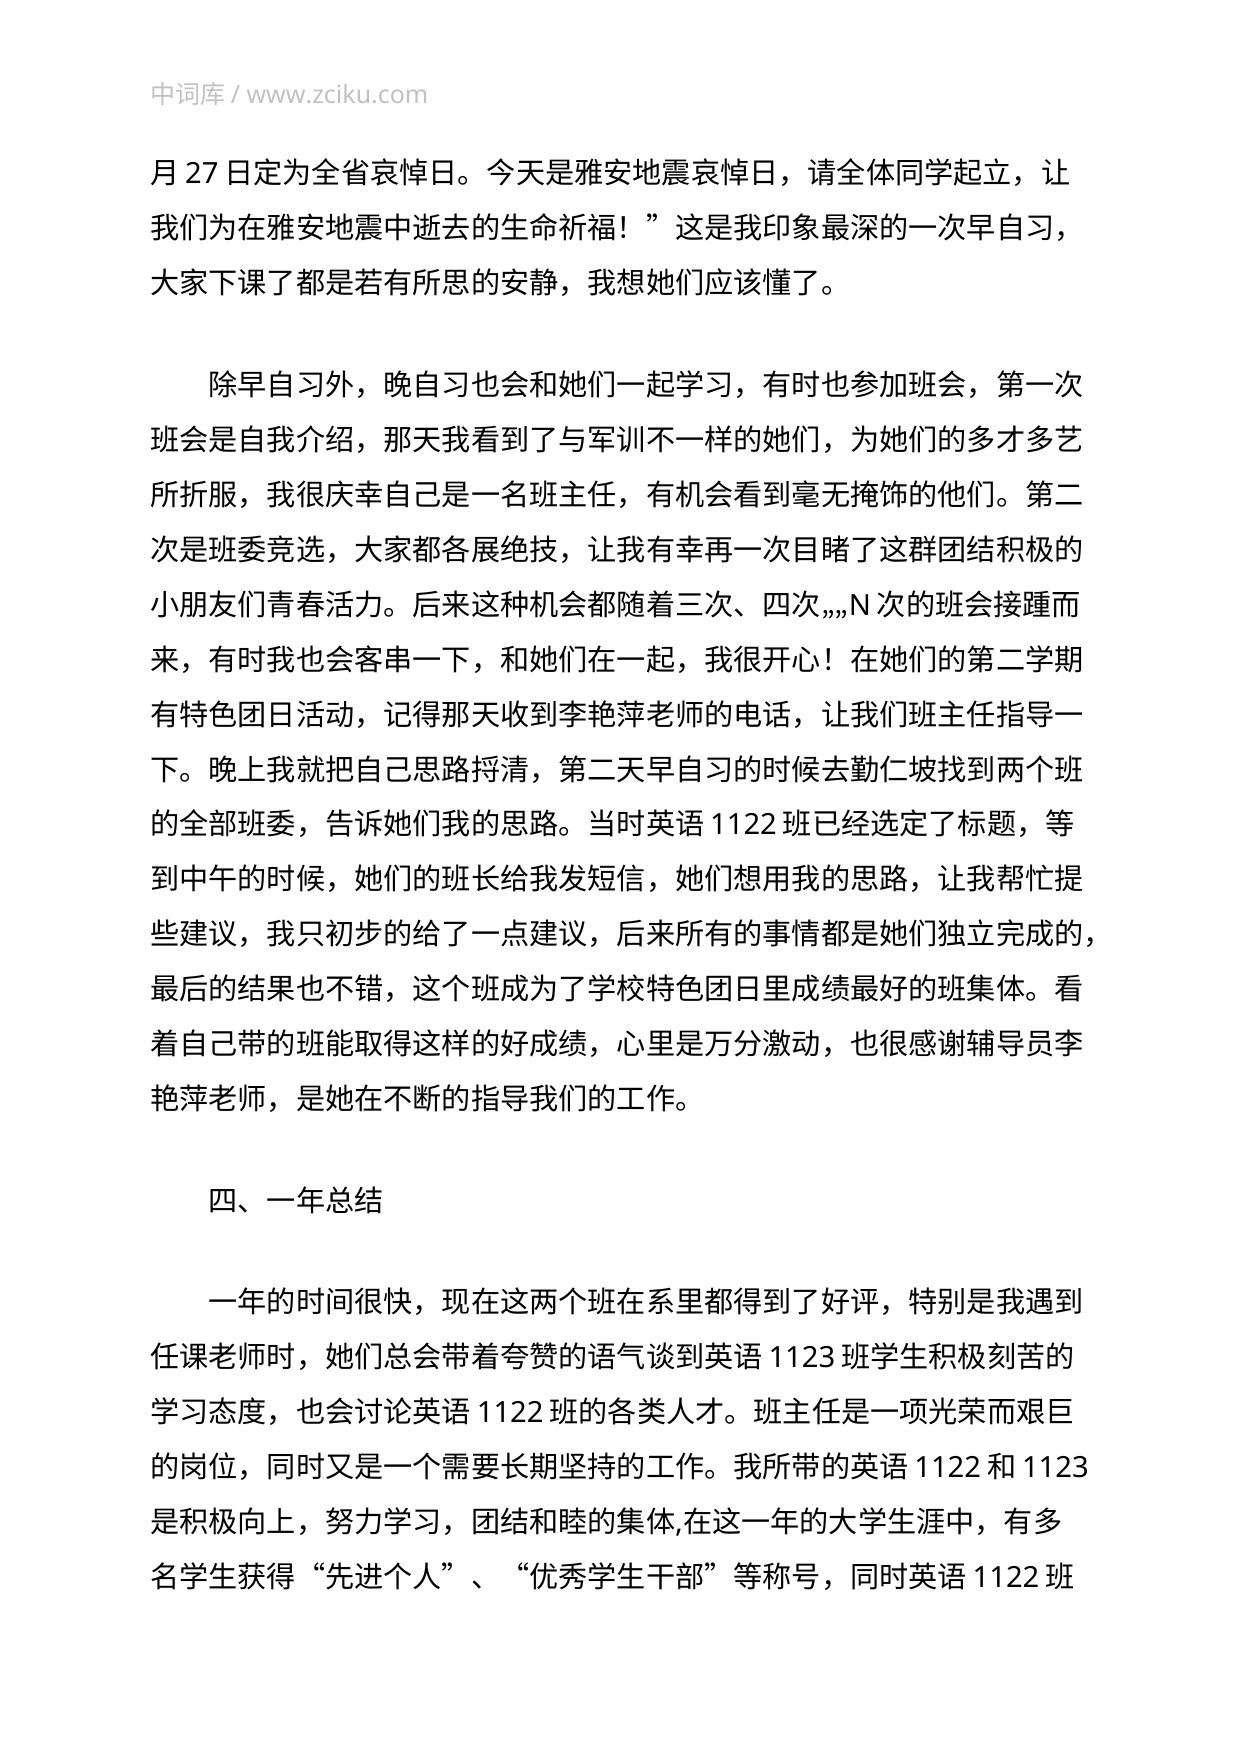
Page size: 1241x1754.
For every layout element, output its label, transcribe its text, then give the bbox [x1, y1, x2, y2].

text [150, 1279, 1090, 1596]
text 除早自习外，晚自习也会和她们一起学习，有时也参加班会，第一次班会是自我介绍，那天我看到了与军训不一样的她们，为她们的多才多艺所折服，我很庆幸自己是一名班主任，有机会看到毫无掩饰的他们。第二次是班委竞选，大家都各展绝技，让我有幸再一次目睹了这群团结积极的小朋友们青春活力。后来这种机会都随着三次、四次„„N次的班会接踵而来，有时我也会客串一下，和她们在一起，我很开心！在她们的第二学期有特色团日活动，记得那天收到李艳萍老师的电话，让我们班主任指导一下。晚上我就把自己思路捋清，第二天早自习的时候去勤仁坡找到两个班的全部班委，告诉她们我的思路。当时英语1122班已经选定了标题，等到中午的时候，她们的班长给我发短信，她们想用我的思路，让我帮忙提些建议，我只初步的给了一点建议，后来所有的事情都是她们独立完成的，最后的结果也不错，这个班成为了学校特色团日里成绩最好的班集体。看着自己带的班能取得这样的好成绩，心里是万分激动，也很感谢辅导员李艳萍老师，是她在不断的指导我们的工作。 [150, 362, 1090, 1118]
text 四、一年总结 [150, 1177, 1090, 1219]
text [150, 150, 1090, 302]
